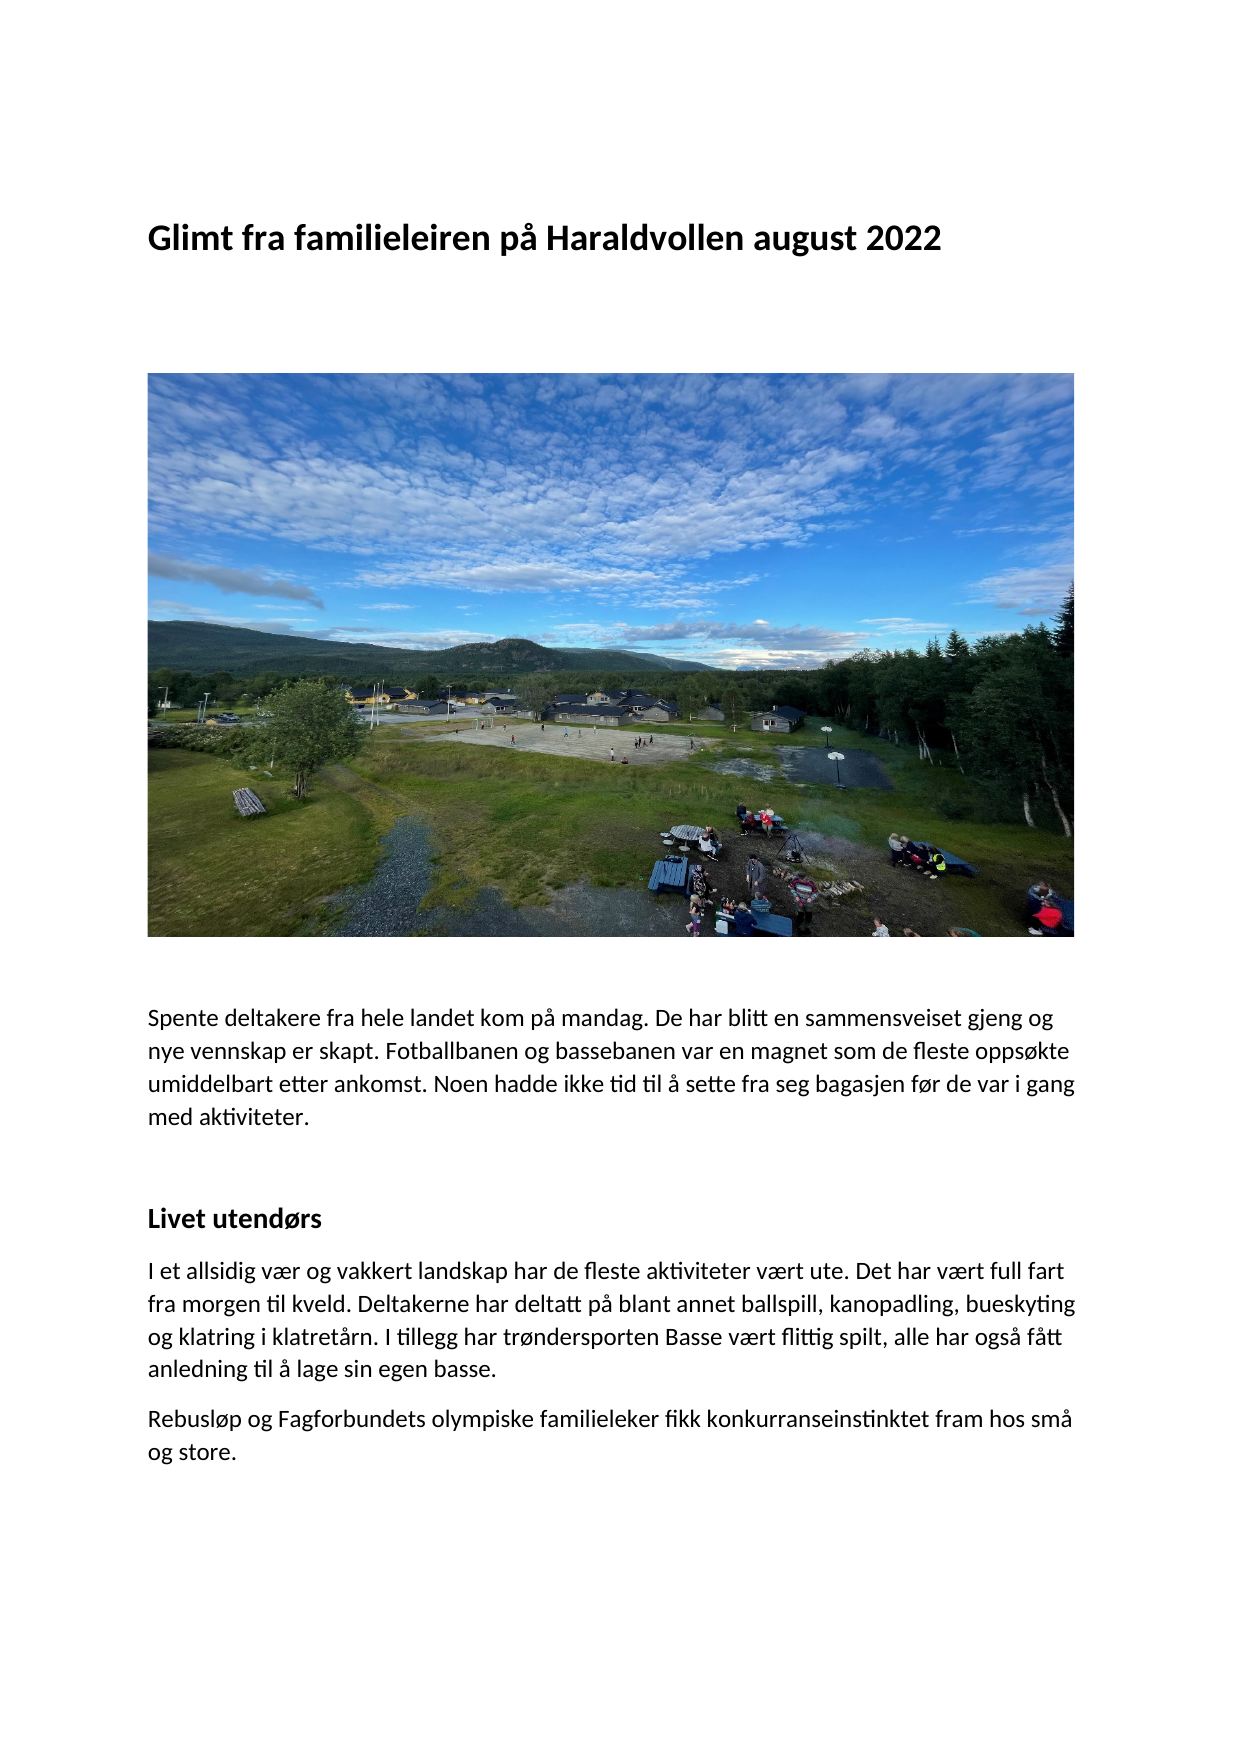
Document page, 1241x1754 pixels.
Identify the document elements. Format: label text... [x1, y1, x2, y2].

text Livet utendørs [148, 1200, 1093, 1235]
picture [147, 373, 1075, 937]
text I et allsidig vær og vakkert landskap har de fleste aktiviteter vært ute. Det har vært full fart fra morgen til kveld. Deltakerne har deltatt på blant annet ballspill, kanopadling, bueskyting og klatring i klatretårn. I tillegg har trøndersporten Basse vært flittig spilt, alle har også fått anledning til å lage sin egen basse. [148, 1255, 1093, 1384]
text Glimt fra familieleiren på Haraldvollen august 2022 [148, 214, 1093, 259]
text Spente deltakere fra hele landet kom på mandag. De har blitt en sammensveiset gjeng og nye vennskap er skapt. Fotballbanen og bassebanen var en magnet som de fleste oppsøkte umiddelbart etter ankomst. Noen hadde ikke tid til å sette fra seg bagasjen før de var i gang med aktiviteter. [148, 1002, 1093, 1131]
text Rebusløp og Fagforbundets olympiske familieleker fikk konkurranseinstinktet fram hos små og store. [148, 1403, 1093, 1467]
